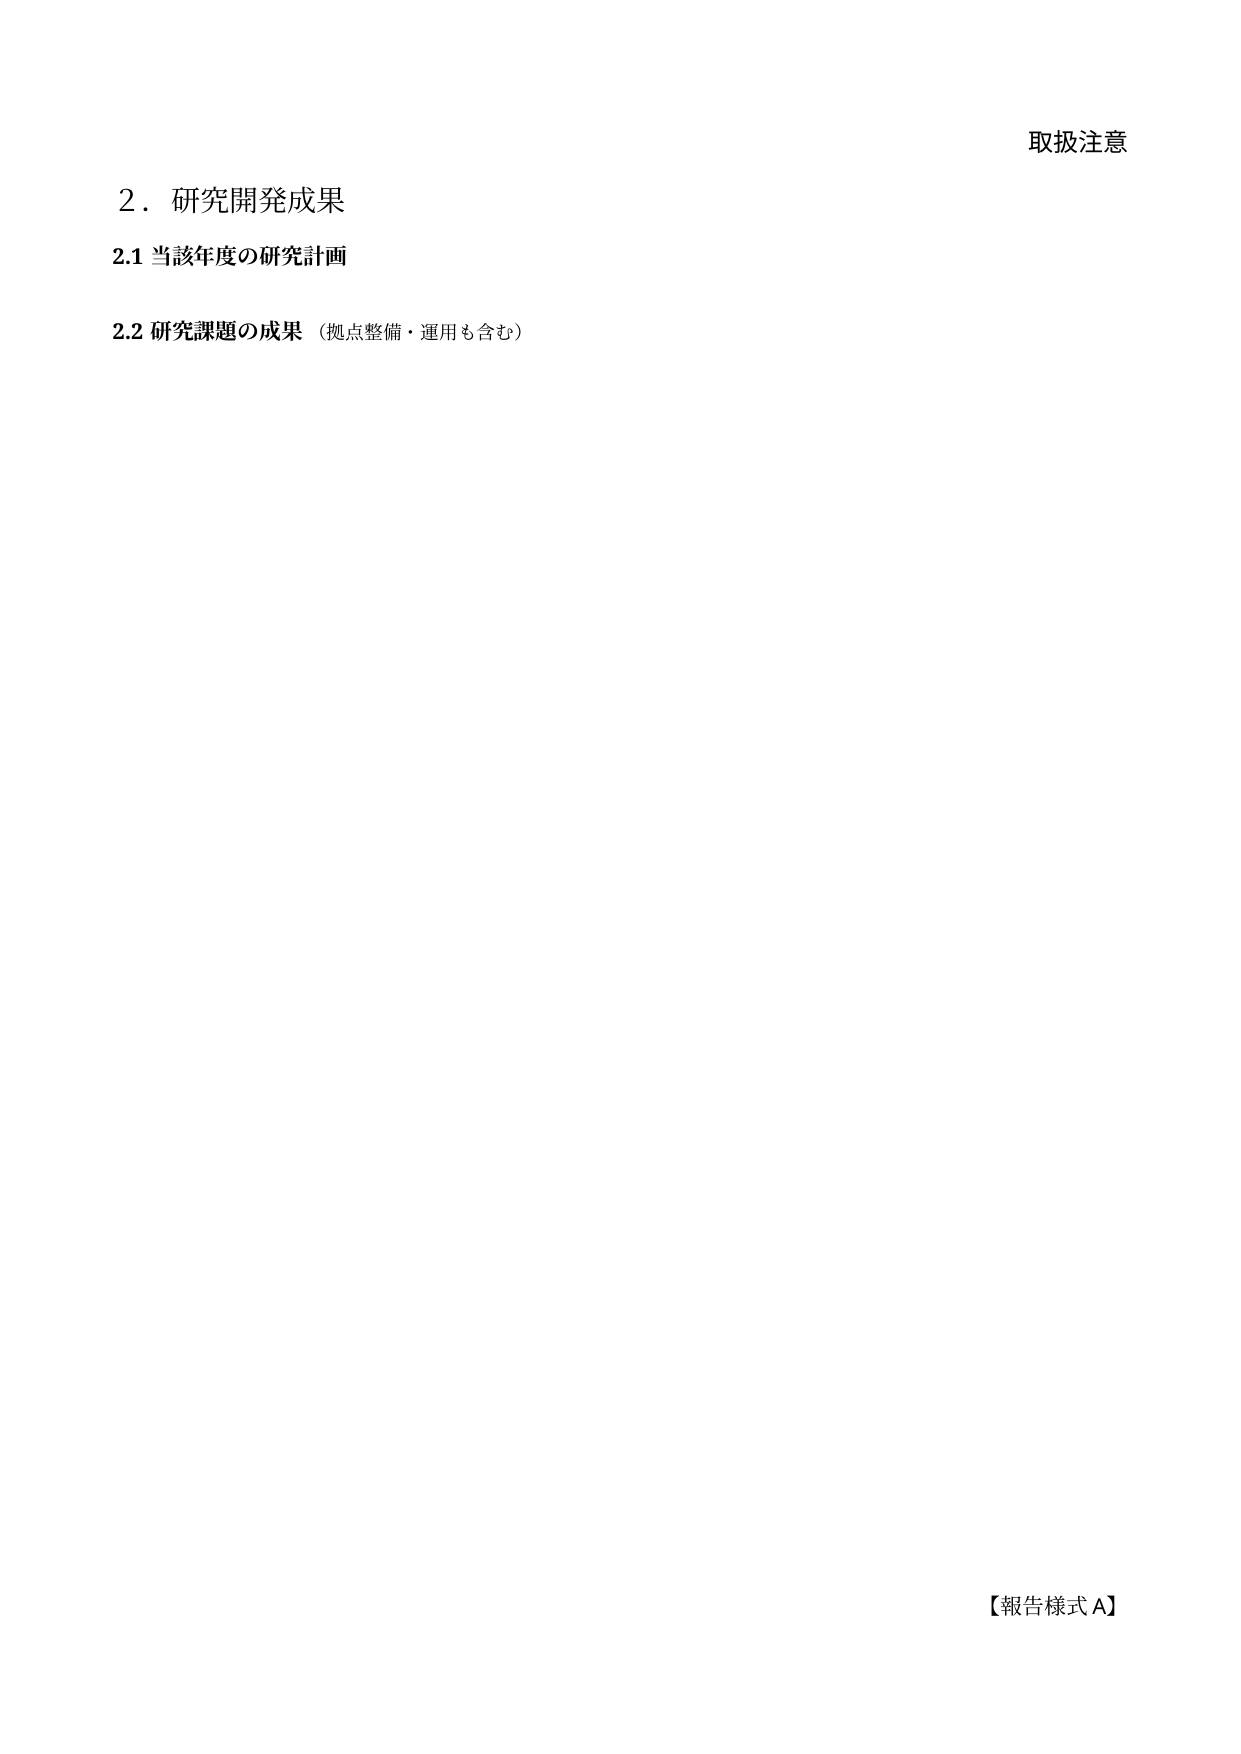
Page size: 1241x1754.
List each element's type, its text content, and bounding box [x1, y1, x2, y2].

text ２．研究開発成果 [112, 162, 1128, 237]
list 当該年度の研究計画 [112, 237, 1128, 274]
list 研究課題の成果 （拠点整備・運用も含む） [112, 312, 1128, 349]
